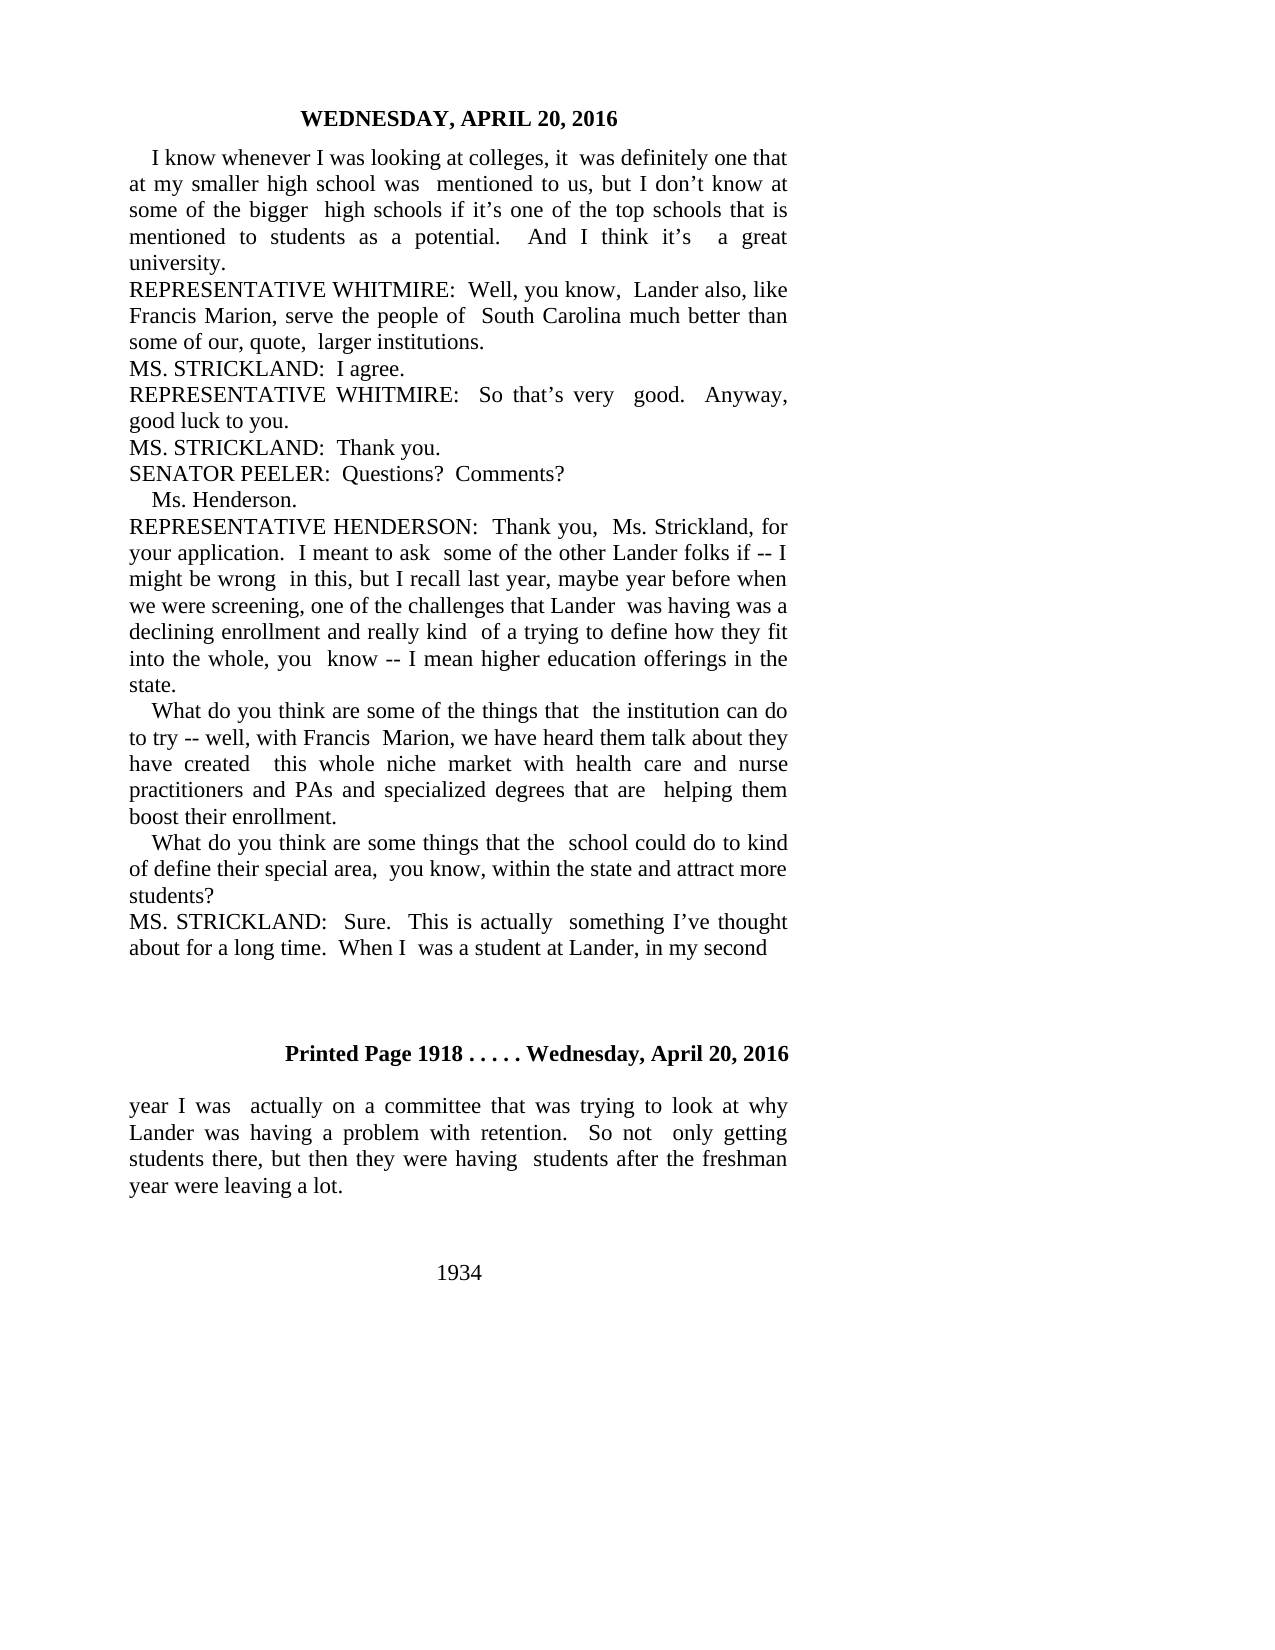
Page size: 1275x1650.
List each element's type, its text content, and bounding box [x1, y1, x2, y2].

text What do you think are some things that the school could do to kind of define their special area, you know, within the state and attract more students? [129, 829, 789, 908]
text MS. STRICKLAND: Thank you. [129, 434, 789, 460]
text Printed Page 1918 . . . . . Wednesday, April 20, 2016 [129, 1040, 789, 1066]
text year I was actually on a committee that was trying to look at why Lander was having a problem with retention. So not only getting students there, but then they were having students after the freshman year were leaving a lot. [129, 1093, 789, 1198]
text Ms. Henderson. [129, 486, 789, 513]
text REPRESENTATIVE WHITMIRE: Well, you know, Lander also, like Francis Marion, serve the people of South Carolina much better than some of our, quote, larger institutions. [129, 276, 789, 355]
text I know whenever I was looking at colleges, it was definitely one that at my smaller high school was mentioned to us, but I don’t know at some of the bigger high schools if it’s one of the top schools that is mentioned to students as a potential. And I think it’s a great university. [129, 144, 789, 276]
text REPRESENTATIVE WHITMIRE: So that’s very good. Anyway, good luck to you. [129, 381, 789, 434]
text REPRESENTATIVE HENDERSON: Thank you, Ms. Strickland, for your application. I meant to ask some of the other Lander folks if -- I might be wrong in this, but I recall last year, maybe year before when we were screening, one of the challenges that Lander was having was a declining enrollment and really kind of a trying to define how they fit into the whole, you know -- I mean higher education offerings in the state. [129, 513, 789, 697]
text MS. STRICKLAND: Sure. This is actually something I’ve thought about for a long time. When I was a student at Lander, in my second [129, 908, 789, 961]
text What do you think are some of the things that the institution can do to try -- well, with Francis Marion, we have heard them talk about they have created this whole niche market with health care and nurse practitioners and PAs and specialized degrees that are helping them boost their enrollment. [129, 697, 789, 829]
text MS. STRICKLAND: I agree. [129, 355, 789, 381]
text SENATOR PEELER: Questions? Comments? [129, 460, 789, 486]
